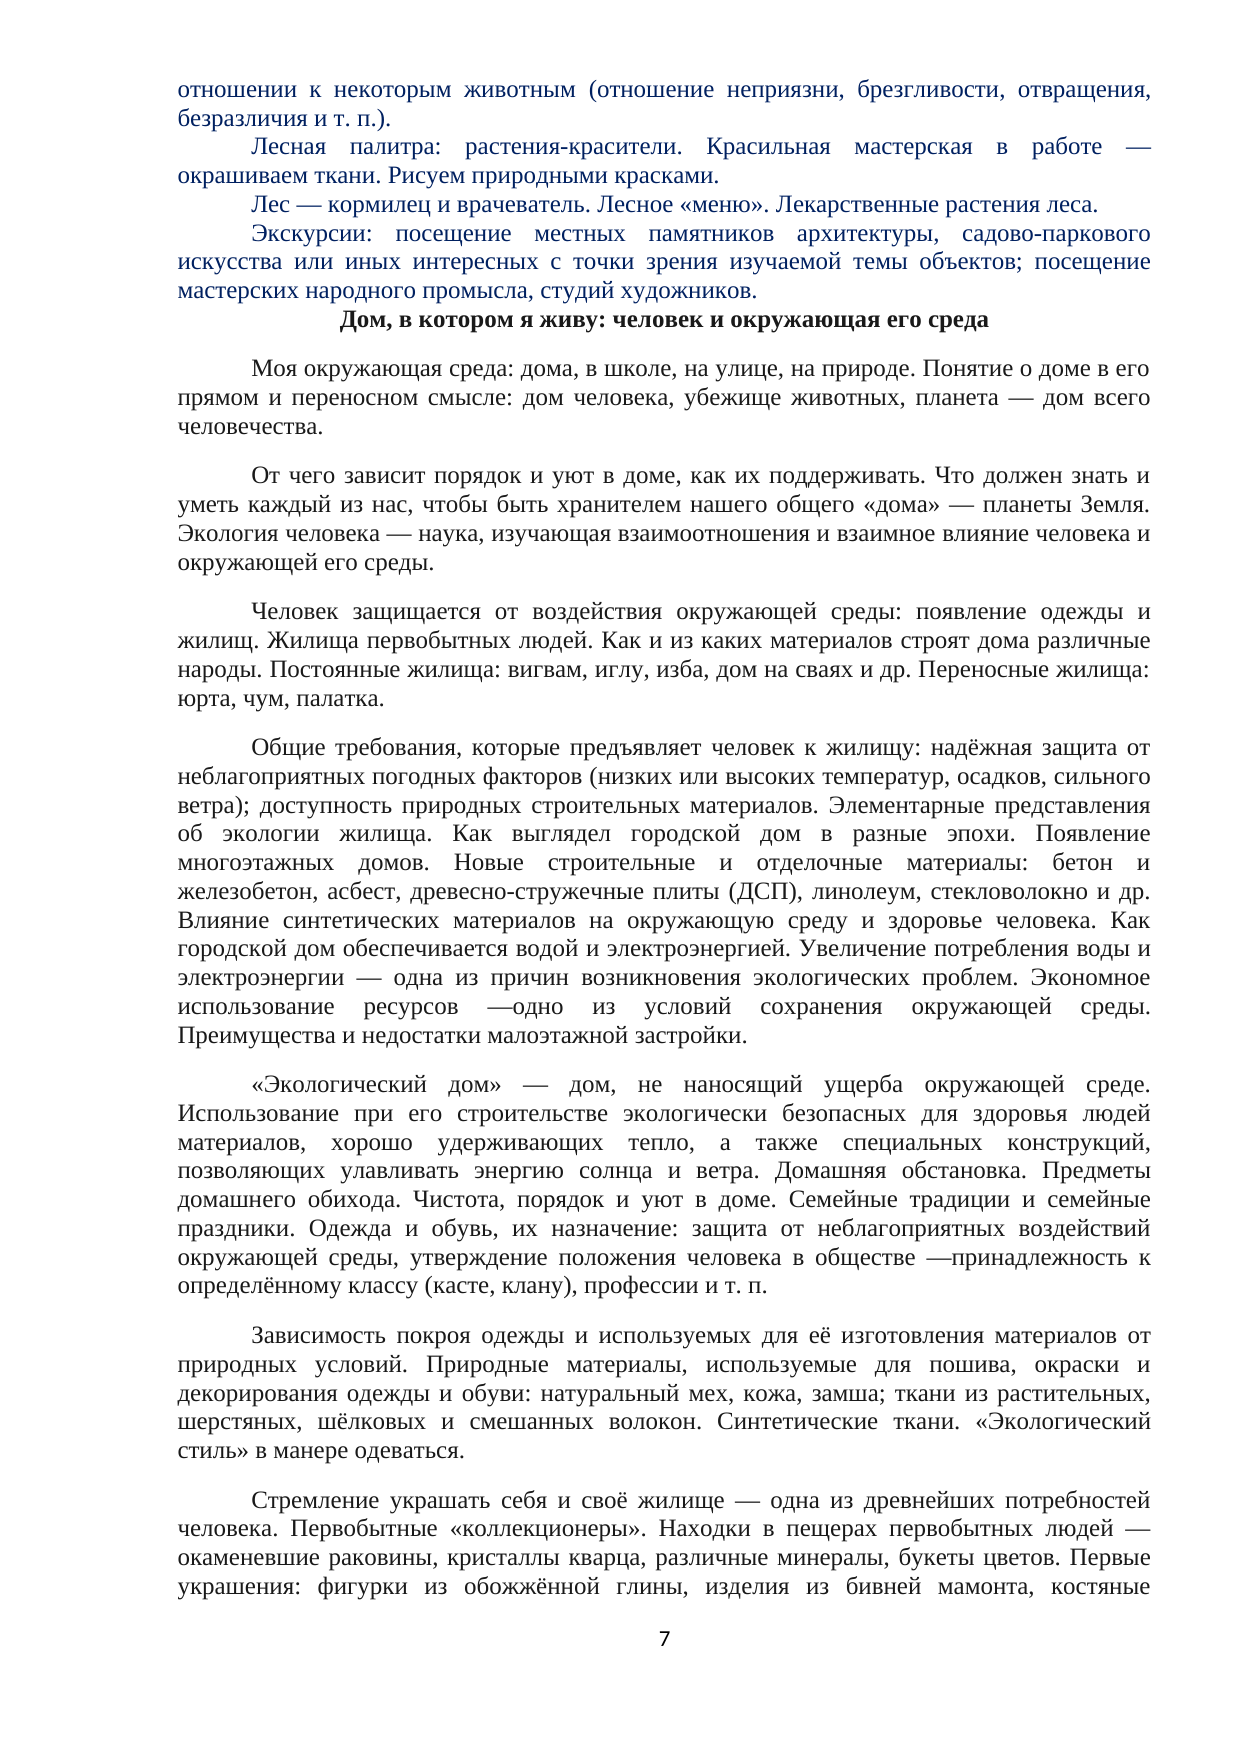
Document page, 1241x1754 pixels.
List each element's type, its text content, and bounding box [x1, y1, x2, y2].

text От чего зависит порядок и уют в доме, как их поддерживать. Что должен знать и уметь каждый из нас, чтобы быть хранителем нашего общего «дома» — планеты Земля. Экология человека — наука, изучающая взаимоотношения и взаимное влияние человека и окружающей его среды. [177, 461, 1152, 576]
text Человек защищается от воздействия окружающей среды: появление одежды и жилищ. Жилища первобытных людей. Как и из каких материалов строят дома различные народы. Постоянные жилища: вигвам, иглу, изба, дом на сваях и др. Переносные жилища: юрта, чум, палатка. [177, 596, 1152, 711]
text Лес — кормилец и врачеватель. Лесное «меню». Лекарственные растения леса. [177, 189, 1152, 218]
text Лесная палитра: растения-красители. Красильная мастерская в работе — окрашиваем ткани. Рисуем природными красками. [177, 131, 1152, 189]
text «Экологический дом» — дом, не наносящий ущерба окружающей среде. Использование при его строительстве экологически безопасных для здоровья людей материалов, хорошо удерживающих тепло, а также специальных конструкций, позволяющих улавливать энергию солнца и ветра. Домашняя обстановка. Предметы домашнего обихода. Чистота, порядок и уют в доме. Семейные традиции и семейные праздники. Одежда и обувь, их назначение: защита от неблагоприятных воздействий окружающей среды, утверждение положения человека в обществе —принадлежность к определённому классу (касте, клану), профессии и т. п. [177, 1069, 1152, 1299]
text Общие требования, которые предъявляет человек к жилищу: надёжная защита от неблагоприятных погодных факторов (низких или высоких температур, осадков, сильного ветра); доступность природных строительных материалов. Элементарные представления об экологии жилища. Как выглядел городской дом в разные эпохи. Появление многоэтажных домов. Новые строительные и отделочные материалы: бетон и железобетон, асбест, древесно-стружечные плиты (ДСП), линолеум, стекловолокно и др. Влияние синтетических материалов на окружающую среду и здоровье человека. Как городской дом обеспечивается водой и электроэнергией. Увеличение потребления воды и электроэнергии — одна из причин возникновения экологических проблем. Экономное использование ресурсов —одно из условий сохранения окружающей среды. Преимущества и недостатки малоэтажной застройки. [177, 732, 1152, 1048]
text Моя окружающая среда: дома, в школе, на улице, на природе. Понятие о доме в его прямом и переносном смысле: дом человека, убежище животных, планета — дом всего человечества. [177, 353, 1152, 440]
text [177, 1485, 1152, 1600]
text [177, 74, 1152, 131]
text Дом, в котором я живу: человек и окружающая его среда [177, 304, 1152, 333]
text Экскурсии: посещение местных памятников архитектуры, садово-паркового искусства или иных интересных с точки зрения изучаемой темы объектов; посещение мастерских народного промысла, студий художников. [177, 218, 1152, 304]
text Зависимость покроя одежды и используемых для её изготовления материалов от природных условий. Природные материалы, используемые для пошива, окраски и декорирования одежды и обуви: натуральный мех, кожа, замша; ткани из растительных, шерстяных, шёлковых и смешанных волокон. Синтетические ткани. «Экологический стиль» в манере одеваться. [177, 1320, 1152, 1464]
